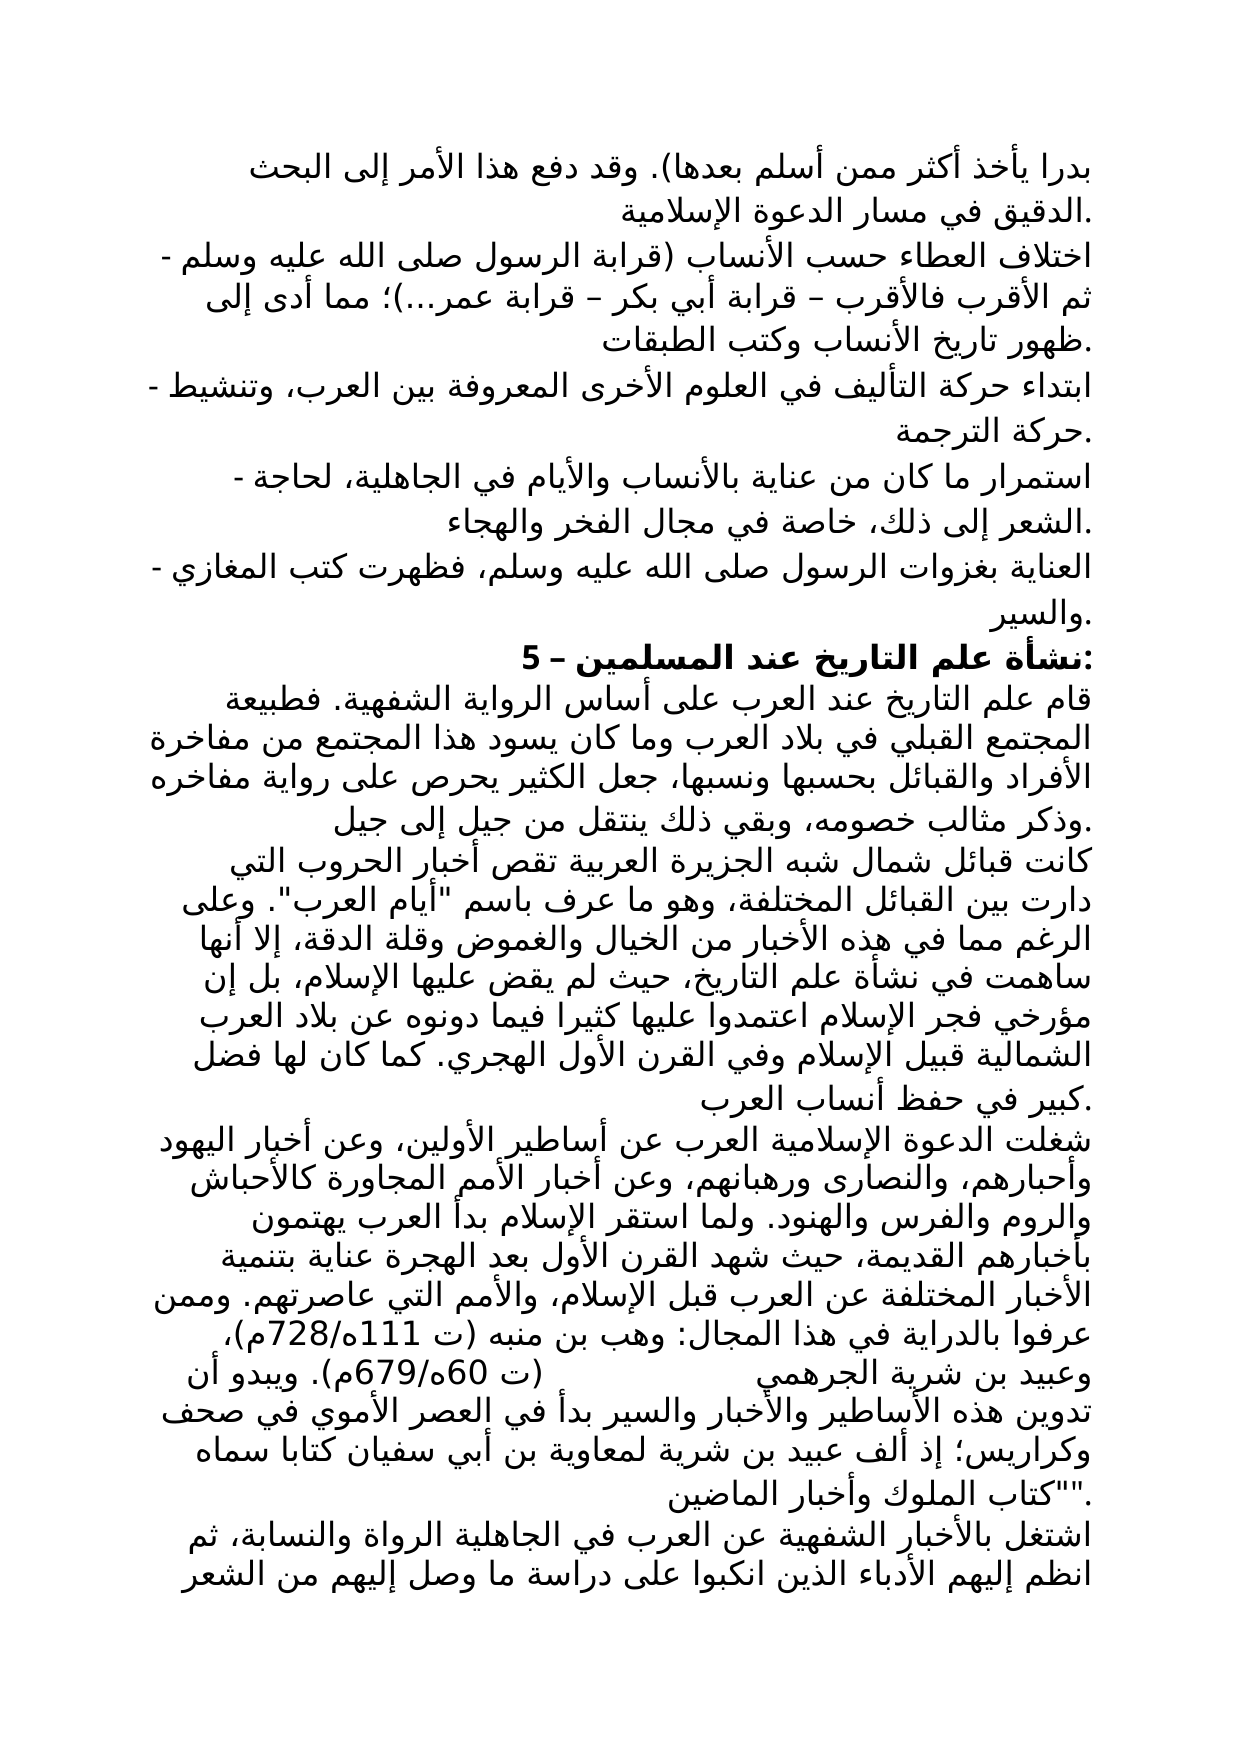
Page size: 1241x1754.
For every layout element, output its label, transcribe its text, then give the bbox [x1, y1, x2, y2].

text - اختلاف العطاء حسب الأنساب (قرابة الرسول صلى الله عليه وسلم ثم الأقرب فالأقرب – قرابة أبي بكر – قرابة عمر...)؛ مما أدى إلى ظهور تاريخ الأنساب وكتب الطبقات. [148, 232, 1093, 362]
text كانت قبائل شمال شبه الجزيرة العربية تقص أخبار الحروب التي دارت بين القبائل المختلفة، وهو ما عرف باسم "أيام العرب". وعلى الرغم مما في هذه الأخبار من الخيال والغموض وقلة الدقة، إلا أنها ساهمت في نشأة علم التاريخ، حيث لم يقض عليها الإسلام، بل إن مؤرخي فجر الإسلام اعتمدوا عليها كثيرا فيما دونوه عن بلاد العرب الشمالية قبيل الإسلام وفي القرن الأول الهجري. كما كان لها فضل كبير في حفظ أنساب العرب. [148, 841, 1093, 1120]
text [148, 148, 1093, 232]
text شغلت الدعوة الإسلامية العرب عن أساطير الأولين، وعن أخبار اليهود وأحبارهم، والنصارى ورهبانهم، وعن أخبار الأمم المجاورة كالأحباش والروم والفرس والهنود. ولما استقر الإسلام بدأ العرب يهتمون بأخبارهم القديمة، حيث شهد القرن الأول بعد الهجرة عناية بتنمية الأخبار المختلفة عن العرب قبل الإسلام، والأمم التي عاصرتهم. وممن عرفوا بالدراية في هذا المجال: وهب بن منبه (ت 111ه/728م)، وعبيد بن شرية الجرهمي (ت 60ه/679م). ويبدو أن تدوين هذه الأساطير والأخبار والسير بدأ في العصر الأموي في صحف وكراريس؛ إذ ألف عبيد بن شرية لمعاوية بن أبي سفيان كتابا سماه "كتاب الملوك وأخبار الماضين". [148, 1120, 1093, 1515]
text - استمرار ما كان من عناية بالأنساب والأيام في الجاهلية، لحاجة الشعر إلى ذلك، خاصة في مجال الفخر والهجاء. [148, 452, 1093, 543]
text - ابتداء حركة التأليف في العلوم الأخرى المعروفة بين العرب، وتنشيط حركة الترجمة. [148, 362, 1093, 452]
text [148, 1515, 1093, 1593]
text 5 – نشأة علم التاريخ عند المسلمين: [148, 634, 1093, 679]
text - العناية بغزوات الرسول صلى الله عليه وسلم، فظهرت كتب المغازي والسير. [148, 543, 1093, 634]
text قام علم التاريخ عند العرب على أساس الرواية الشفهية. فطبيعة المجتمع القبلي في بلاد العرب وما كان يسود هذا المجتمع من مفاخرة الأفراد والقبائل بحسبها ونسبها، جعل الكثير يحرص على رواية مفاخره وذكر مثالب خصومه، وبقي ذلك ينتقل من جيل إلى جيل. [148, 679, 1093, 841]
